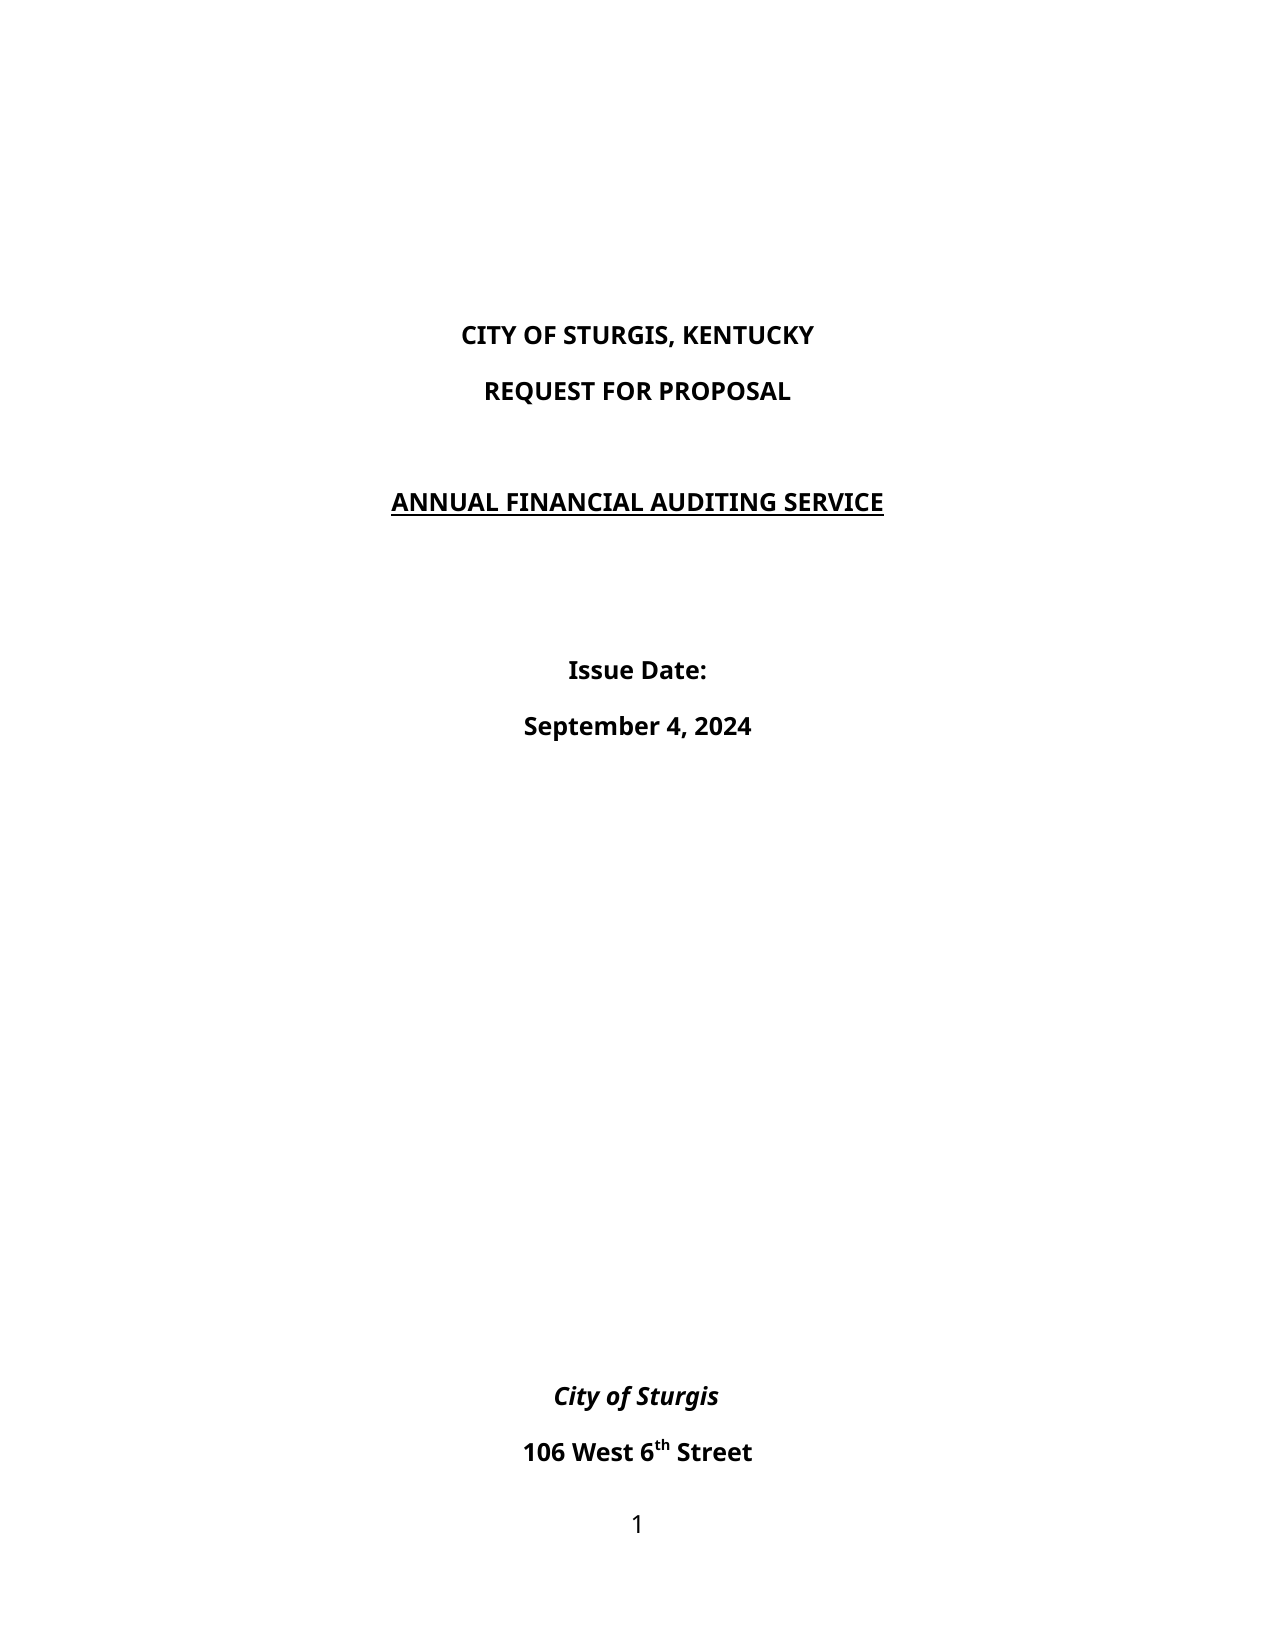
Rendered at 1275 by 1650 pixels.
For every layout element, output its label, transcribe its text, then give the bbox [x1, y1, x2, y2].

text Issue Date: [150, 652, 1125, 687]
text CITY OF STURGIS, KENTUCKY [150, 317, 1125, 352]
text City of Sturgis [150, 1378, 1125, 1412]
text ANNUAL FINANCIAL AUDITING SERVICE [150, 485, 1125, 519]
text September 4, 2024 [150, 708, 1125, 742]
text REQUEST FOR PROPOSAL [150, 373, 1125, 407]
text 106 West 6th Street [150, 1434, 1125, 1468]
